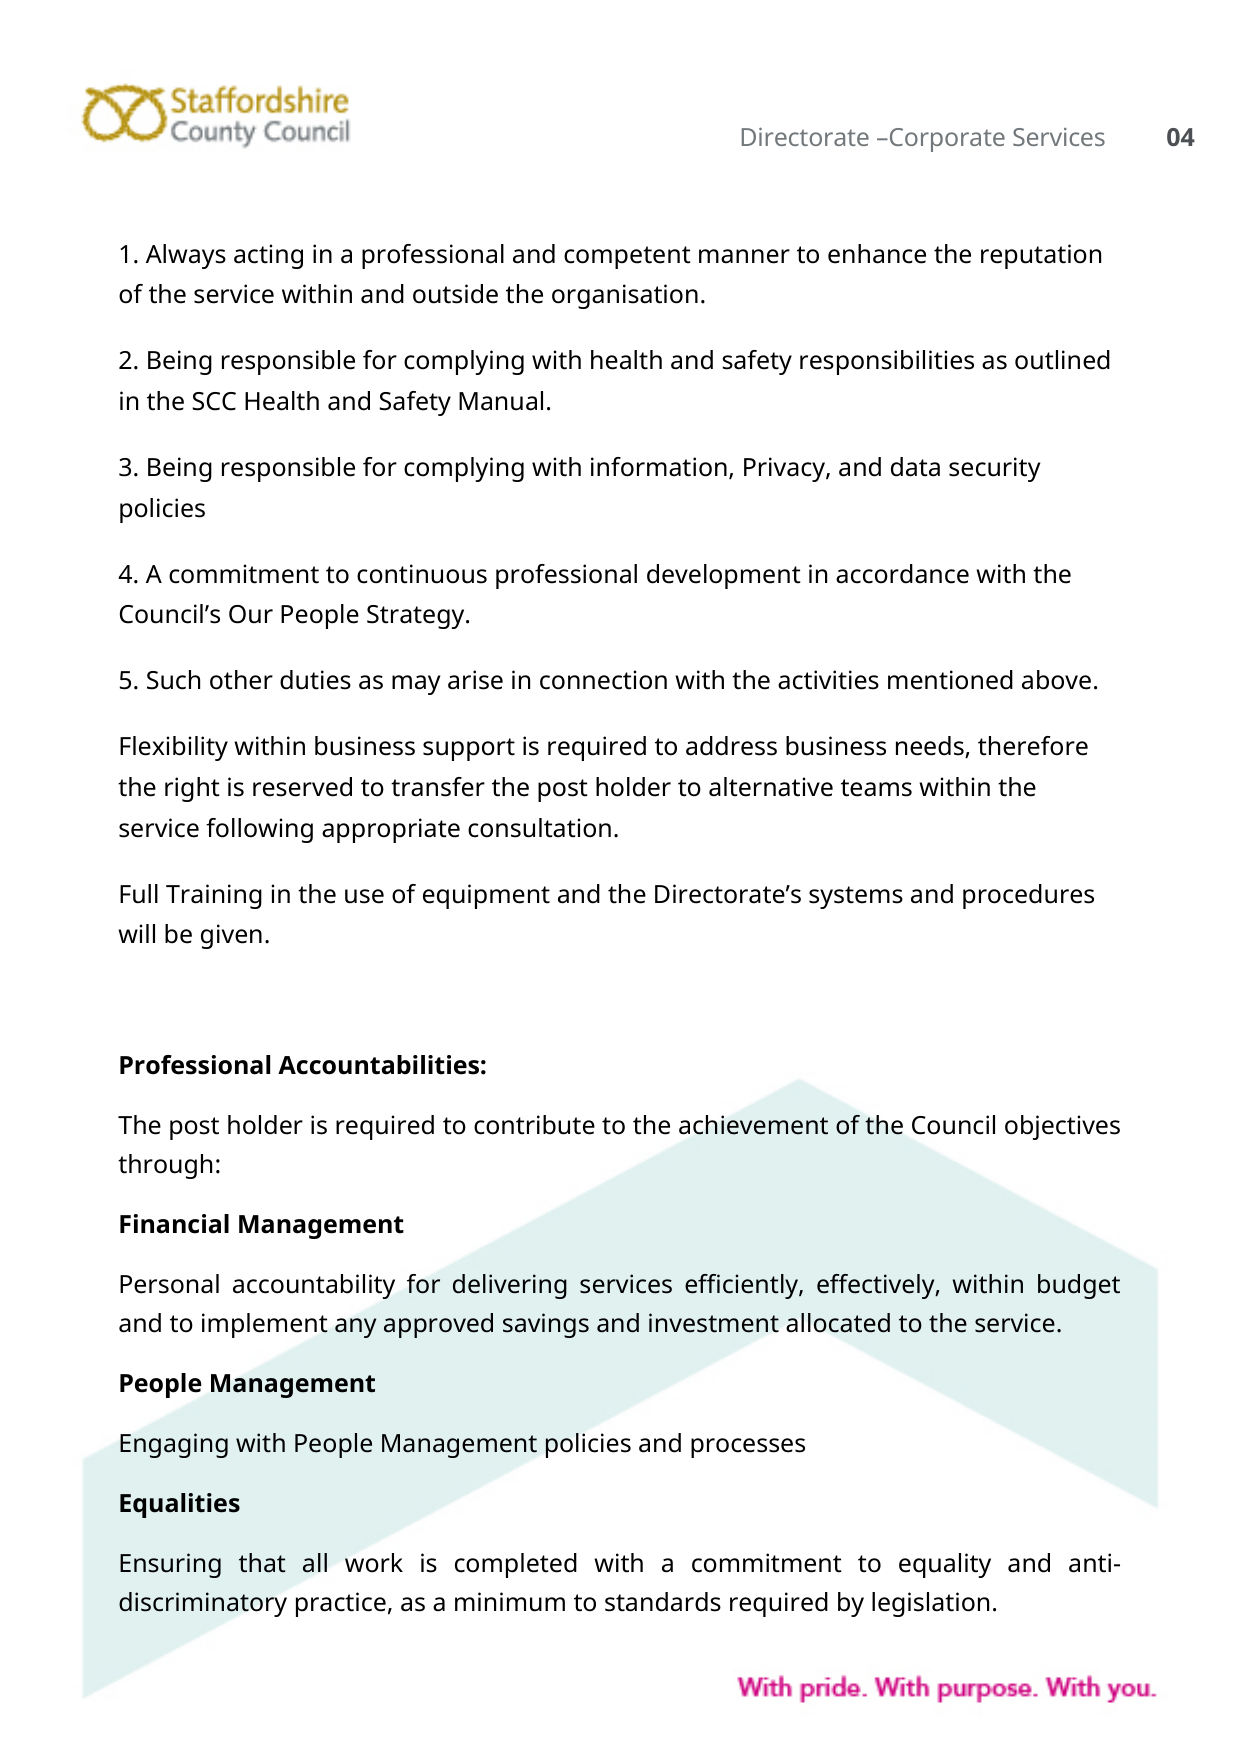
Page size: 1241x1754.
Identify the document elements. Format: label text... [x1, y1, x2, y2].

text Flexibility within business support is required to address business needs, therefore the right is reserved to transfer the post holder to alternative teams within the service following appropriate consultation. [118, 729, 1122, 844]
text 1. Always acting in a professional and competent manner to enhance the reputation of the service within and outside the organisation. [118, 236, 1122, 311]
text 4. A commitment to continuous professional development in accordance with the Council’s Our People Strategy. [118, 556, 1122, 631]
text The post holder is required to contribute to the achievement of the Council objectives through: [118, 1107, 1122, 1181]
text Financial Management [118, 1207, 1122, 1241]
text Full Training in the use of equipment and the Directorate’s systems and procedures will be given. [118, 876, 1122, 951]
text 5. Such other duties as may arise in connection with the activities mentioned above. [118, 663, 1122, 697]
text Professional Accountabilities: [118, 1047, 1122, 1081]
text 3. Being responsible for complying with information, Privacy, and data security policies [118, 449, 1122, 524]
text People Management [118, 1366, 1122, 1400]
text Ensuring that all work is completed with a commitment to equality and anti-discriminatory practice, as a minimum to standards required by legislation. [118, 1546, 1122, 1619]
text 2. Being responsible for complying with health and safety responsibilities as outlined in the SCC Health and Safety Manual. [118, 343, 1122, 418]
text Engaging with People Management policies and processes [118, 1426, 1122, 1460]
text Personal accountability for delivering services efficiently, effectively, within budget and to implement any approved savings and investment allocated to the service. [118, 1267, 1122, 1340]
picture [1, 3, 1240, 1754]
text Equalities [118, 1486, 1122, 1520]
